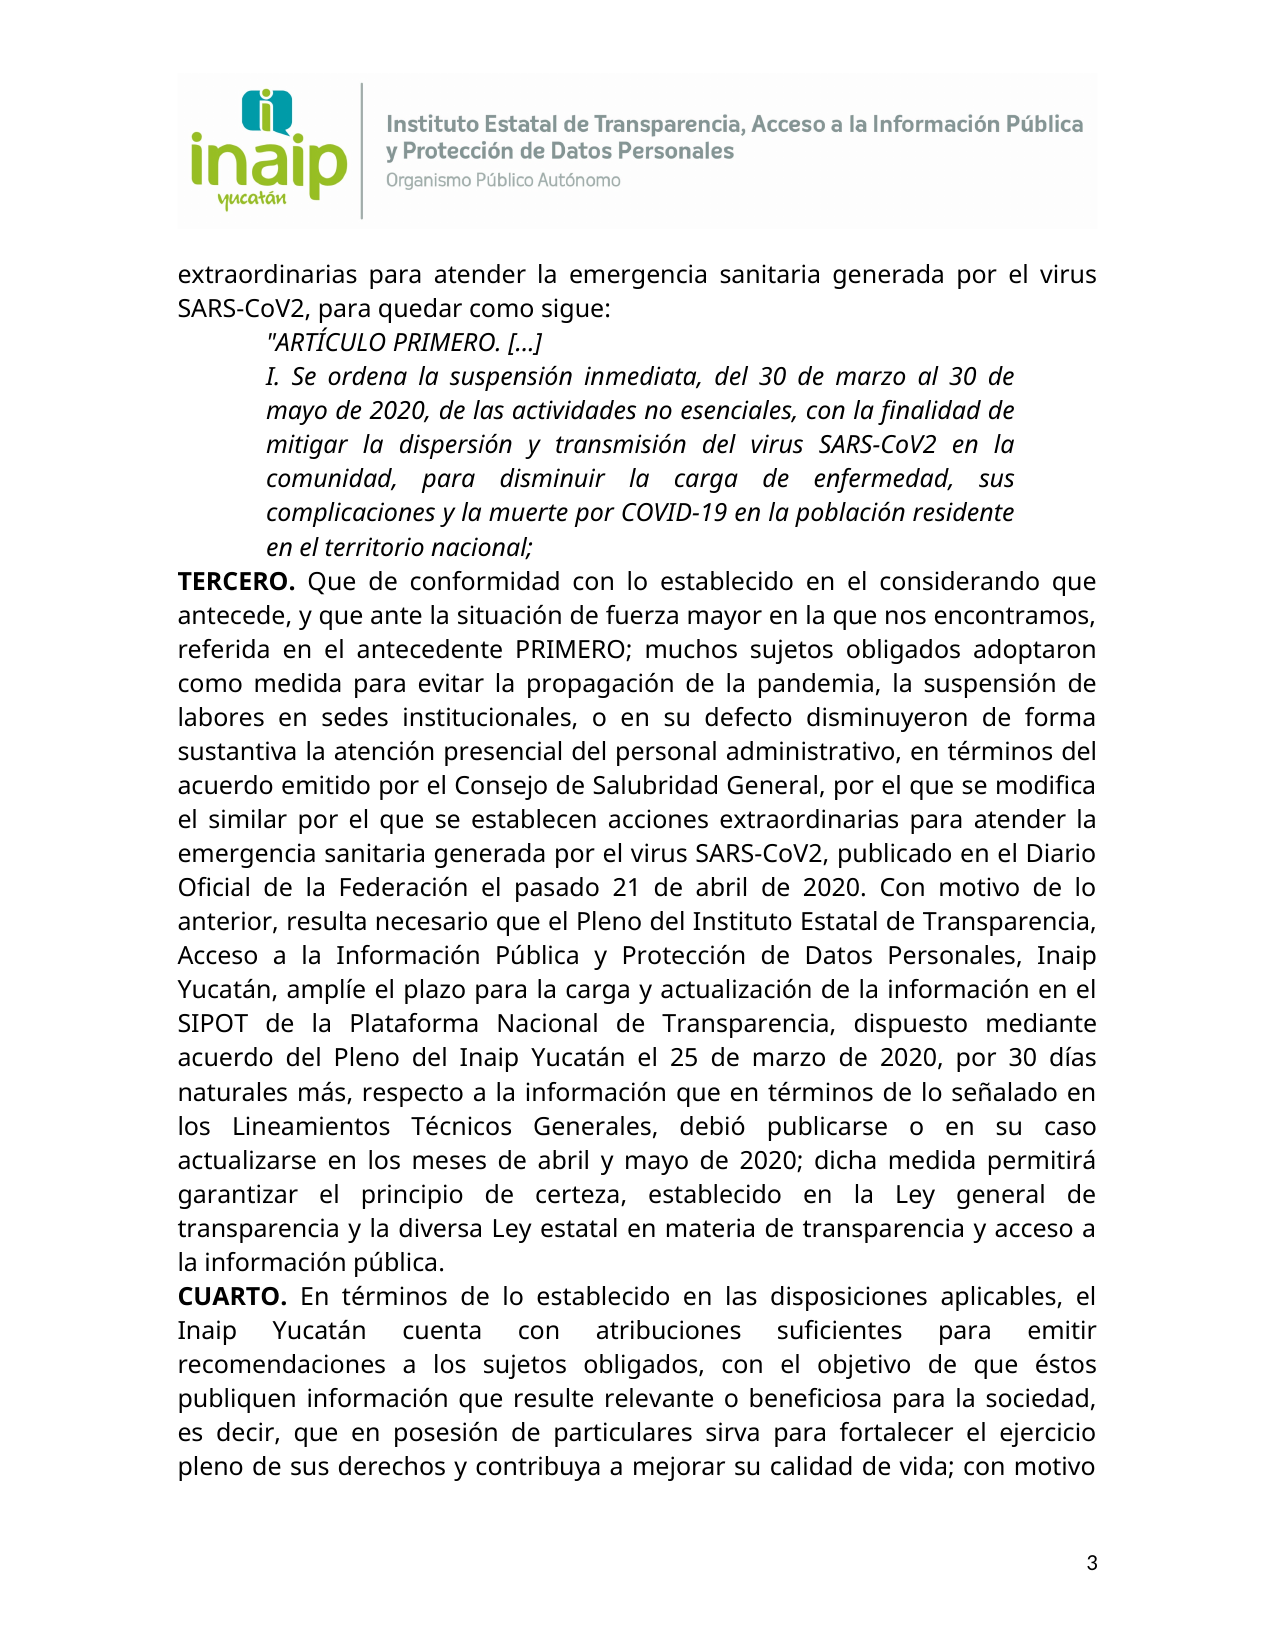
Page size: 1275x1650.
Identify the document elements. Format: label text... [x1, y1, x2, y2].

text I. Se ordena la suspensión inmediata, del 30 de marzo al 30 de mayo de 2020, de las actividades no esenciales, con la finalidad de mitigar la dispersión y transmisión del virus SARS-CoV2 en la comunidad, para disminuir la carga de enfermedad, sus complicaciones y la muerte por COVID-19 en la población residente en el territorio nacional; [266, 359, 1019, 563]
text TERCERO. Que de conformidad con lo establecido en el considerando que antecede, y que ante la situación de fuerza mayor en la que nos encontramos, referida en el antecedente PRIMERO; muchos sujetos obligados adoptaron como medida para evitar la propagación de la pandemia, la suspensión de labores en sedes institucionales, o en su defecto disminuyeron de forma sustantiva la atención presencial del personal administrativo, en términos del acuerdo emitido por el Consejo de Salubridad General, por el que se modifica el similar por el que se establecen acciones extraordinarias para atender la emergencia sanitaria generada por el virus SARS-CoV2, publicado en el Diario Oficial de la Federación el pasado 21 de abril de 2020. Con motivo de lo anterior, resulta necesario que el Pleno del Instituto Estatal de Transparencia, Acceso a la Información Pública y Protección de Datos Personales, Inaip Yucatán, amplíe el plazo para la carga y actualización de la información en el SIPOT de la Plataforma Nacional de Transparencia, dispuesto mediante acuerdo del Pleno del Inaip Yucatán el 25 de marzo de 2020, por 30 días naturales más, respecto a la información que en términos de lo señalado en los Lineamientos Técnicos Generales, debió publicarse o en su caso actualizarse en los meses de abril y mayo de 2020; dicha medida permitirá garantizar el principio de certeza, establecido en la Ley general de transparencia y la diversa Ley estatal en materia de transparencia y acceso a la información pública. [177, 563, 1098, 1278]
picture [177, 73, 1098, 229]
text "ARTÍCULO PRIMERO. [...] [266, 325, 1019, 359]
